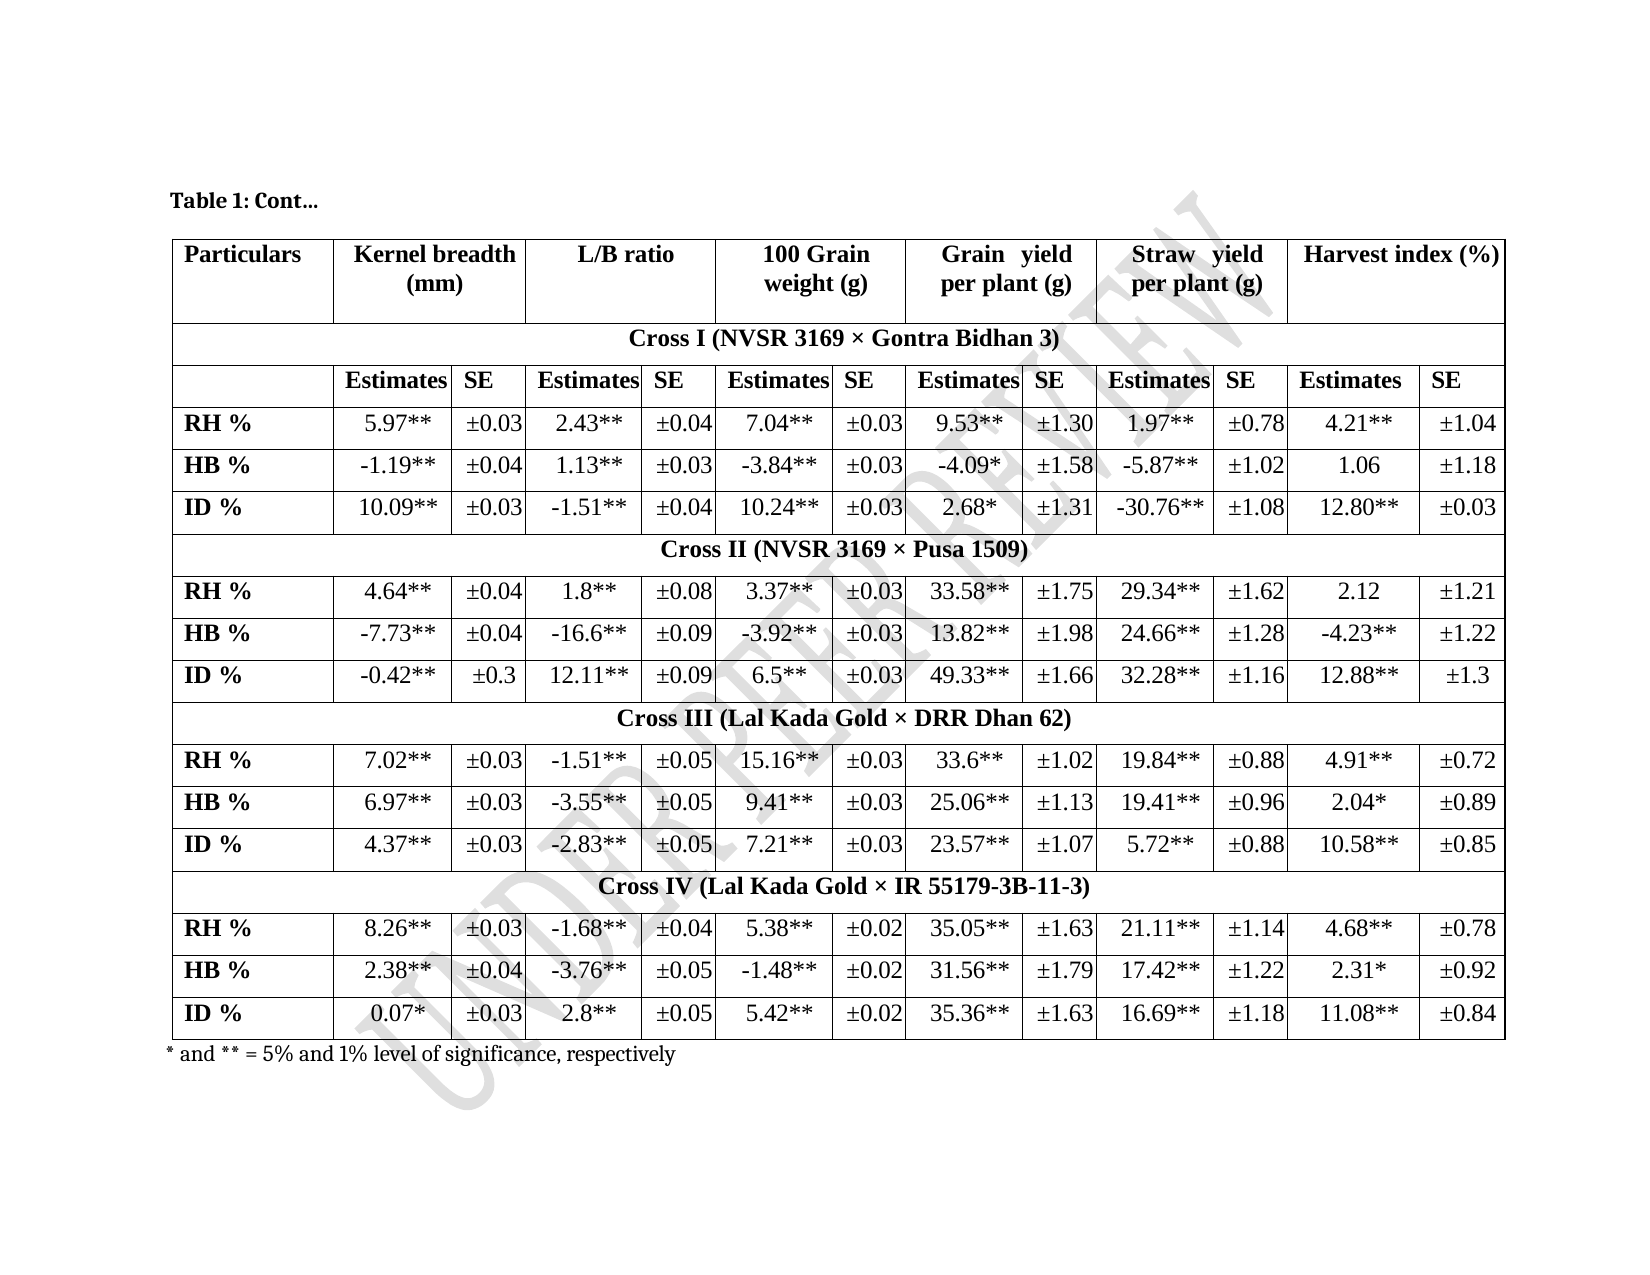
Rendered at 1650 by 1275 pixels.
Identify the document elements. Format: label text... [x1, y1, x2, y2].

table_cell ±0.03 [452, 745, 525, 786]
table_cell ±1.21 [1420, 577, 1504, 618]
table_cell 5.38** [716, 914, 832, 955]
table_cell ±0.03 [452, 914, 525, 955]
table_cell 7.04** [716, 408, 832, 449]
table_cell 31.56** [906, 956, 1022, 997]
table_cell 9.53** [906, 408, 1022, 449]
table_cell 4.91** [1288, 745, 1419, 786]
table_cell ±0.04 [642, 914, 715, 955]
table_cell Estimates [1097, 366, 1213, 407]
table_cell 12.11** [526, 661, 641, 702]
table_cell ±0.04 [642, 408, 715, 449]
table_cell ±1.30 [1023, 408, 1096, 449]
table_cell ±1.58 [1023, 450, 1096, 491]
table_cell ±0.08 [642, 577, 715, 618]
table_cell -0.42** [334, 661, 451, 702]
table_cell ±0.03 [833, 492, 905, 533]
table_cell ±0.03 [833, 745, 905, 786]
table_cell ID % [173, 492, 333, 533]
table_cell SE [833, 366, 905, 407]
table_cell ID % [173, 998, 333, 1039]
table_cell ±0.05 [642, 787, 715, 828]
table_cell Estimates [1288, 366, 1419, 407]
table_cell 12.80** [1288, 492, 1419, 533]
table_cell ±0.03 [452, 492, 525, 533]
table_cell Estimates [526, 366, 641, 407]
table_cell 11.08** [1288, 998, 1419, 1039]
table_cell 2.04* [1288, 787, 1419, 828]
table_cell -3.76** [526, 956, 641, 997]
table_cell 1.06 [1288, 450, 1419, 491]
table_cell 35.05** [906, 914, 1022, 955]
table_cell ±0.04 [452, 619, 525, 660]
table_cell -3.92** [716, 619, 832, 660]
table_cell ±0.78 [1214, 408, 1287, 449]
table_cell -1.51** [526, 492, 641, 533]
table_cell ±1.62 [1214, 577, 1287, 618]
table_header Straw yield per plant (g) [1097, 240, 1287, 323]
table_cell 8.26** [334, 914, 451, 955]
table_cell SE [1214, 366, 1287, 407]
table_cell 10.24** [716, 492, 832, 533]
table_cell 2.31* [1288, 956, 1419, 997]
table_cell Cross II (NVSR 3169 × Pusa 1509) [173, 535, 1504, 576]
table_cell 2.8** [526, 998, 641, 1039]
table_cell 24.66** [1097, 619, 1213, 660]
table_cell 5.42** [716, 998, 832, 1039]
table_cell ±1.08 [1214, 492, 1287, 533]
table_cell ±0.03 [642, 450, 715, 491]
table_cell 10.58** [1288, 829, 1419, 871]
text * and ** = 5% and 1% level of significance, respectively [150, 1041, 1500, 1067]
table_cell ±0.03 [833, 619, 905, 660]
table_cell ±0.72 [1420, 745, 1504, 786]
table_cell 25.06** [906, 787, 1022, 828]
table_cell ±0.3 [452, 661, 525, 702]
table_cell ±0.88 [1214, 745, 1287, 786]
table_cell -16.6** [526, 619, 641, 660]
table_header Kernel breadth (mm) [334, 240, 525, 323]
table_cell ±1.18 [1420, 450, 1504, 491]
table_cell 1.8** [526, 577, 641, 618]
table_cell 17.42** [1097, 956, 1213, 997]
table_cell ±1.66 [1023, 661, 1096, 702]
table_cell SE [452, 366, 525, 407]
table_cell ±1.22 [1214, 956, 1287, 997]
table_cell RH % [173, 408, 333, 449]
table_cell Estimates [716, 366, 832, 407]
table_cell 35.36** [906, 998, 1022, 1039]
table_cell HB % [173, 787, 333, 828]
table_cell -30.76** [1097, 492, 1213, 533]
table_cell 7.02** [334, 745, 451, 786]
table_cell ±0.04 [452, 956, 525, 997]
table_cell 3.37** [716, 577, 832, 618]
table_cell ±0.03 [833, 661, 905, 702]
table_cell ±0.03 [833, 450, 905, 491]
table_cell Estimates [906, 366, 1022, 407]
table_cell ±0.03 [833, 787, 905, 828]
table_cell 2.12 [1288, 577, 1419, 618]
table_cell ±0.09 [642, 661, 715, 702]
table_cell 32.28** [1097, 661, 1213, 702]
table_cell ID % [173, 661, 333, 702]
table_cell -4.23** [1288, 619, 1419, 660]
table_cell 13.82** [906, 619, 1022, 660]
table_cell SE [1420, 366, 1504, 407]
table_cell -1.48** [716, 956, 832, 997]
table_cell ±0.05 [642, 998, 715, 1039]
table_cell Cross III (Lal Kada Gold × DRR Dhan 62) [173, 703, 1504, 744]
table_cell 19.41** [1097, 787, 1213, 828]
table_cell 1.97** [1097, 408, 1213, 449]
table_header L/B ratio [526, 240, 715, 323]
table_cell ±0.03 [833, 408, 905, 449]
text Table 1: Cont… [150, 187, 1500, 214]
table_cell -1.68** [526, 914, 641, 955]
table_cell 10.09** [334, 492, 451, 533]
table_cell ±0.04 [452, 577, 525, 618]
table_cell RH % [173, 577, 333, 618]
table_cell RH % [173, 914, 333, 955]
table_cell ±0.09 [642, 619, 715, 660]
table_cell 9.41** [716, 787, 832, 828]
table_cell -2.83** [526, 829, 641, 871]
table_cell 16.69** [1097, 998, 1213, 1039]
table_cell 1.13** [526, 450, 641, 491]
table_cell Cross I (NVSR 3169 × Gontra Bidhan 3) [173, 324, 1504, 365]
table_cell SE [642, 366, 715, 407]
table_cell 49.33** [906, 661, 1022, 702]
table_cell 7.21** [716, 829, 832, 871]
table_cell ±0.04 [452, 450, 525, 491]
table_cell ±0.88 [1214, 829, 1287, 871]
table_cell ±0.03 [452, 998, 525, 1039]
table_cell ±0.05 [642, 829, 715, 871]
table_cell ±0.04 [642, 492, 715, 533]
table_cell ID % [173, 829, 333, 871]
table_header 100 Grain weight (g) [716, 240, 905, 323]
table_cell 21.11** [1097, 914, 1213, 955]
table_cell ±1.63 [1023, 914, 1096, 955]
table_cell ±1.13 [1023, 787, 1096, 828]
table_cell ±0.03 [833, 829, 905, 871]
table_cell 4.64** [334, 577, 451, 618]
table_cell Estimates [334, 366, 451, 407]
table_cell HB % [173, 450, 333, 491]
table_cell 4.37** [334, 829, 451, 871]
table_cell ±0.02 [833, 956, 905, 997]
table_cell ±0.05 [642, 956, 715, 997]
table_cell 33.58** [906, 577, 1022, 618]
table_cell ±1.98 [1023, 619, 1096, 660]
table_cell 0.07* [334, 998, 451, 1039]
table_cell Cross IV (Lal Kada Gold × IR 55179-3B-11-3) [173, 872, 1504, 913]
table_cell HB % [173, 619, 333, 660]
table_cell 6.5** [716, 661, 832, 702]
table_cell 12.88** [1288, 661, 1419, 702]
table_cell -3.55** [526, 787, 641, 828]
table_cell ±0.03 [452, 787, 525, 828]
table_cell 2.43** [526, 408, 641, 449]
table_cell -1.51** [526, 745, 641, 786]
table_cell ±0.89 [1420, 787, 1504, 828]
table_cell 4.68** [1288, 914, 1419, 955]
table_cell ±1.75 [1023, 577, 1096, 618]
table_cell 2.38** [334, 956, 451, 997]
table_header Particulars [173, 240, 333, 323]
table_cell ±0.03 [1420, 492, 1504, 533]
table_cell 2.68* [906, 492, 1022, 533]
table_cell ±1.02 [1023, 745, 1096, 786]
table_cell ±0.85 [1420, 829, 1504, 871]
table_cell ±1.28 [1214, 619, 1287, 660]
table_cell HB % [173, 956, 333, 997]
table_cell 5.97** [334, 408, 451, 449]
table_cell -3.84** [716, 450, 832, 491]
table_cell 23.57** [906, 829, 1022, 871]
table_header Harvest index (%) [1288, 240, 1504, 323]
table_cell ±0.78 [1420, 914, 1504, 955]
table_cell ±0.03 [452, 408, 525, 449]
table_cell ±0.03 [452, 829, 525, 871]
table_cell ±1.22 [1420, 619, 1504, 660]
table_cell 5.72** [1097, 829, 1213, 871]
table_cell ±1.31 [1023, 492, 1096, 533]
table_cell 15.16** [716, 745, 832, 786]
table_cell 4.21** [1288, 408, 1419, 449]
table_cell ±1.14 [1214, 914, 1287, 955]
table_header Grain yield per plant (g) [906, 240, 1096, 323]
table_cell ±1.02 [1214, 450, 1287, 491]
table_cell -7.73** [334, 619, 451, 660]
table_cell ±0.03 [833, 577, 905, 618]
table_cell ±1.79 [1023, 956, 1096, 997]
table_cell ±0.05 [642, 745, 715, 786]
table_cell -1.19** [334, 450, 451, 491]
table_cell -4.09* [906, 450, 1022, 491]
table_cell ±1.18 [1214, 998, 1287, 1039]
table_cell RH % [173, 745, 333, 786]
table_cell 19.84** [1097, 745, 1213, 786]
table_cell ±1.16 [1214, 661, 1287, 702]
table_cell ±0.96 [1214, 787, 1287, 828]
table_cell SE [1023, 366, 1096, 407]
table_cell 33.6** [906, 745, 1022, 786]
table_cell 29.34** [1097, 577, 1213, 618]
table_cell ±0.02 [833, 998, 905, 1039]
table_cell ±1.04 [1420, 408, 1504, 449]
table_cell ±1.3 [1420, 661, 1504, 702]
table_cell ±0.02 [833, 914, 905, 955]
table_cell 6.97** [334, 787, 451, 828]
table_cell [173, 366, 333, 407]
table_cell ±0.84 [1420, 998, 1504, 1039]
table_cell ±0.92 [1420, 956, 1504, 997]
table_cell -5.87** [1097, 450, 1213, 491]
table_cell ±1.63 [1023, 998, 1096, 1039]
table_cell ±1.07 [1023, 829, 1096, 871]
